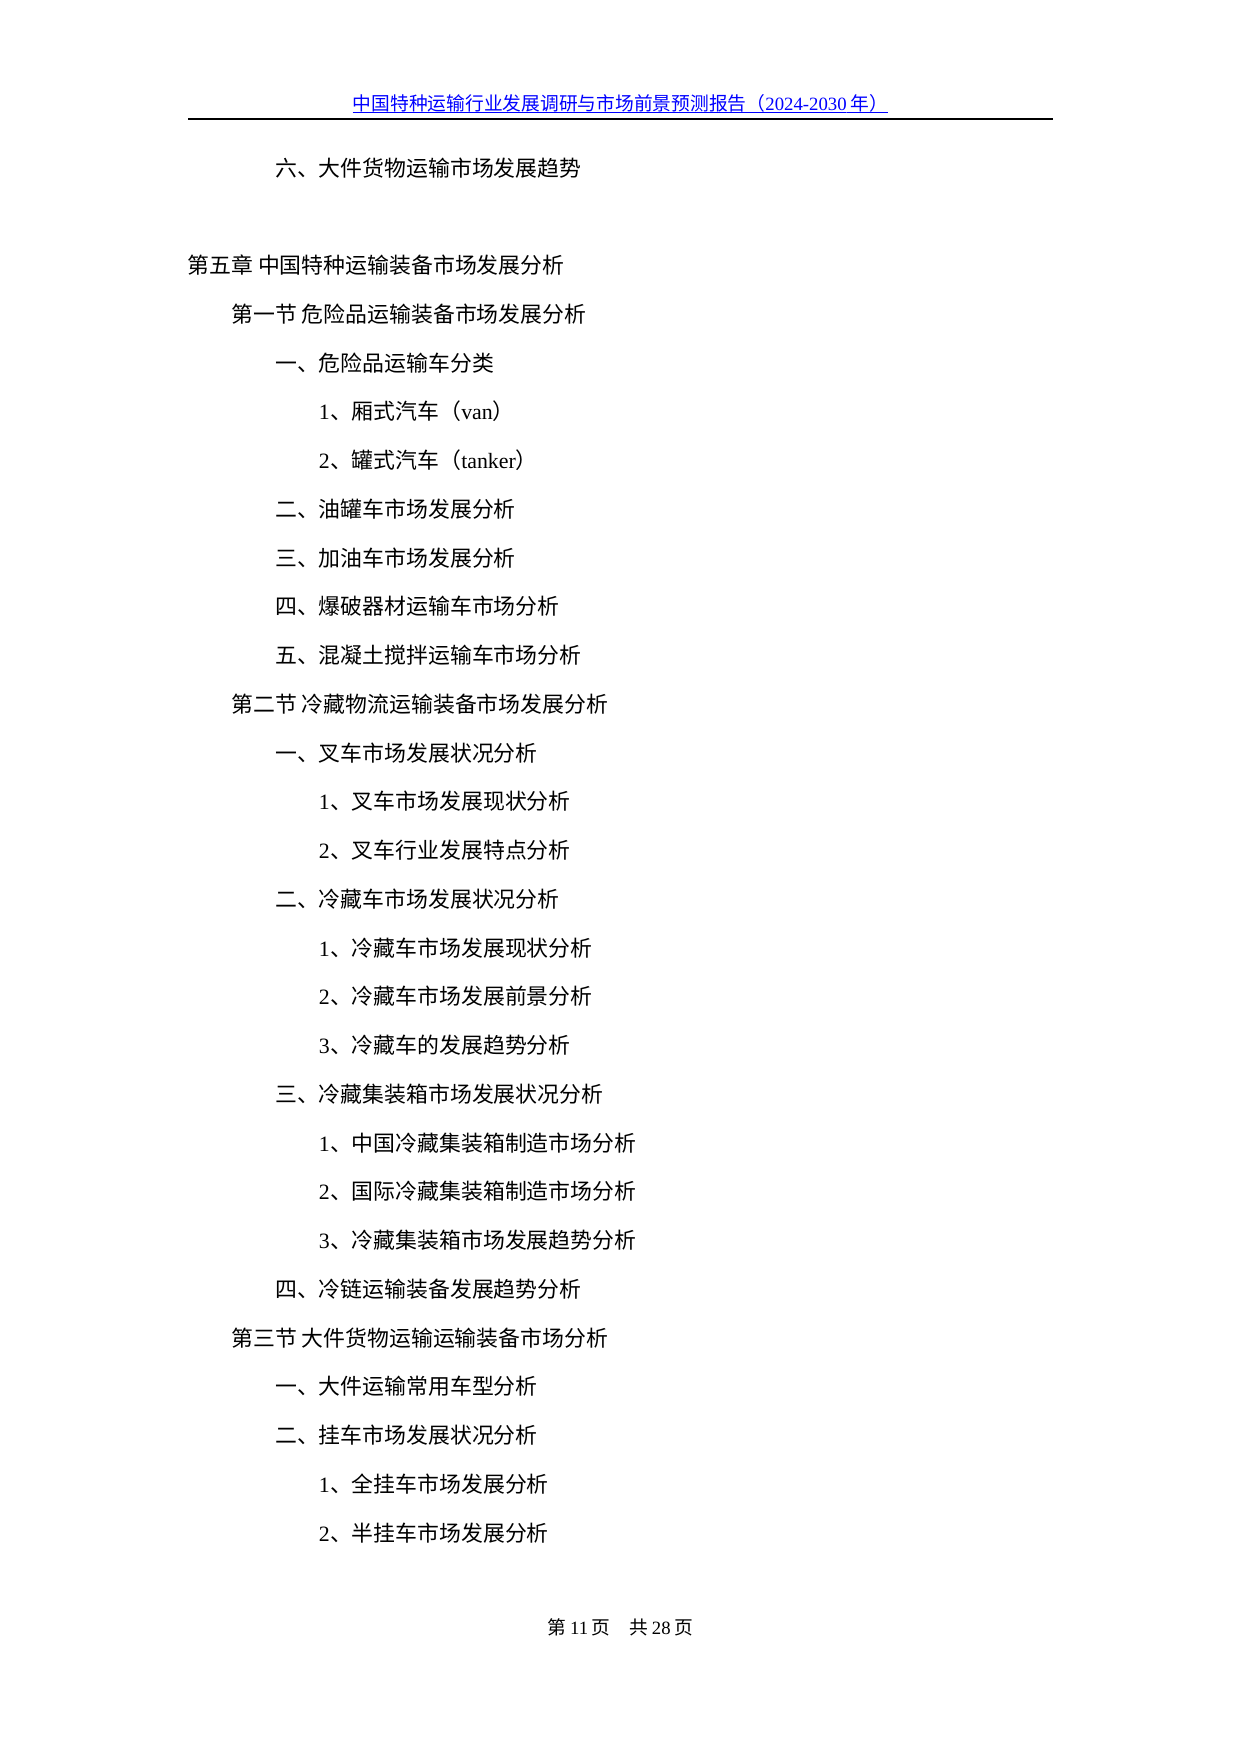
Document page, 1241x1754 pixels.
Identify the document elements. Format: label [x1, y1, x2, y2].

text [187, 150, 1053, 1548]
